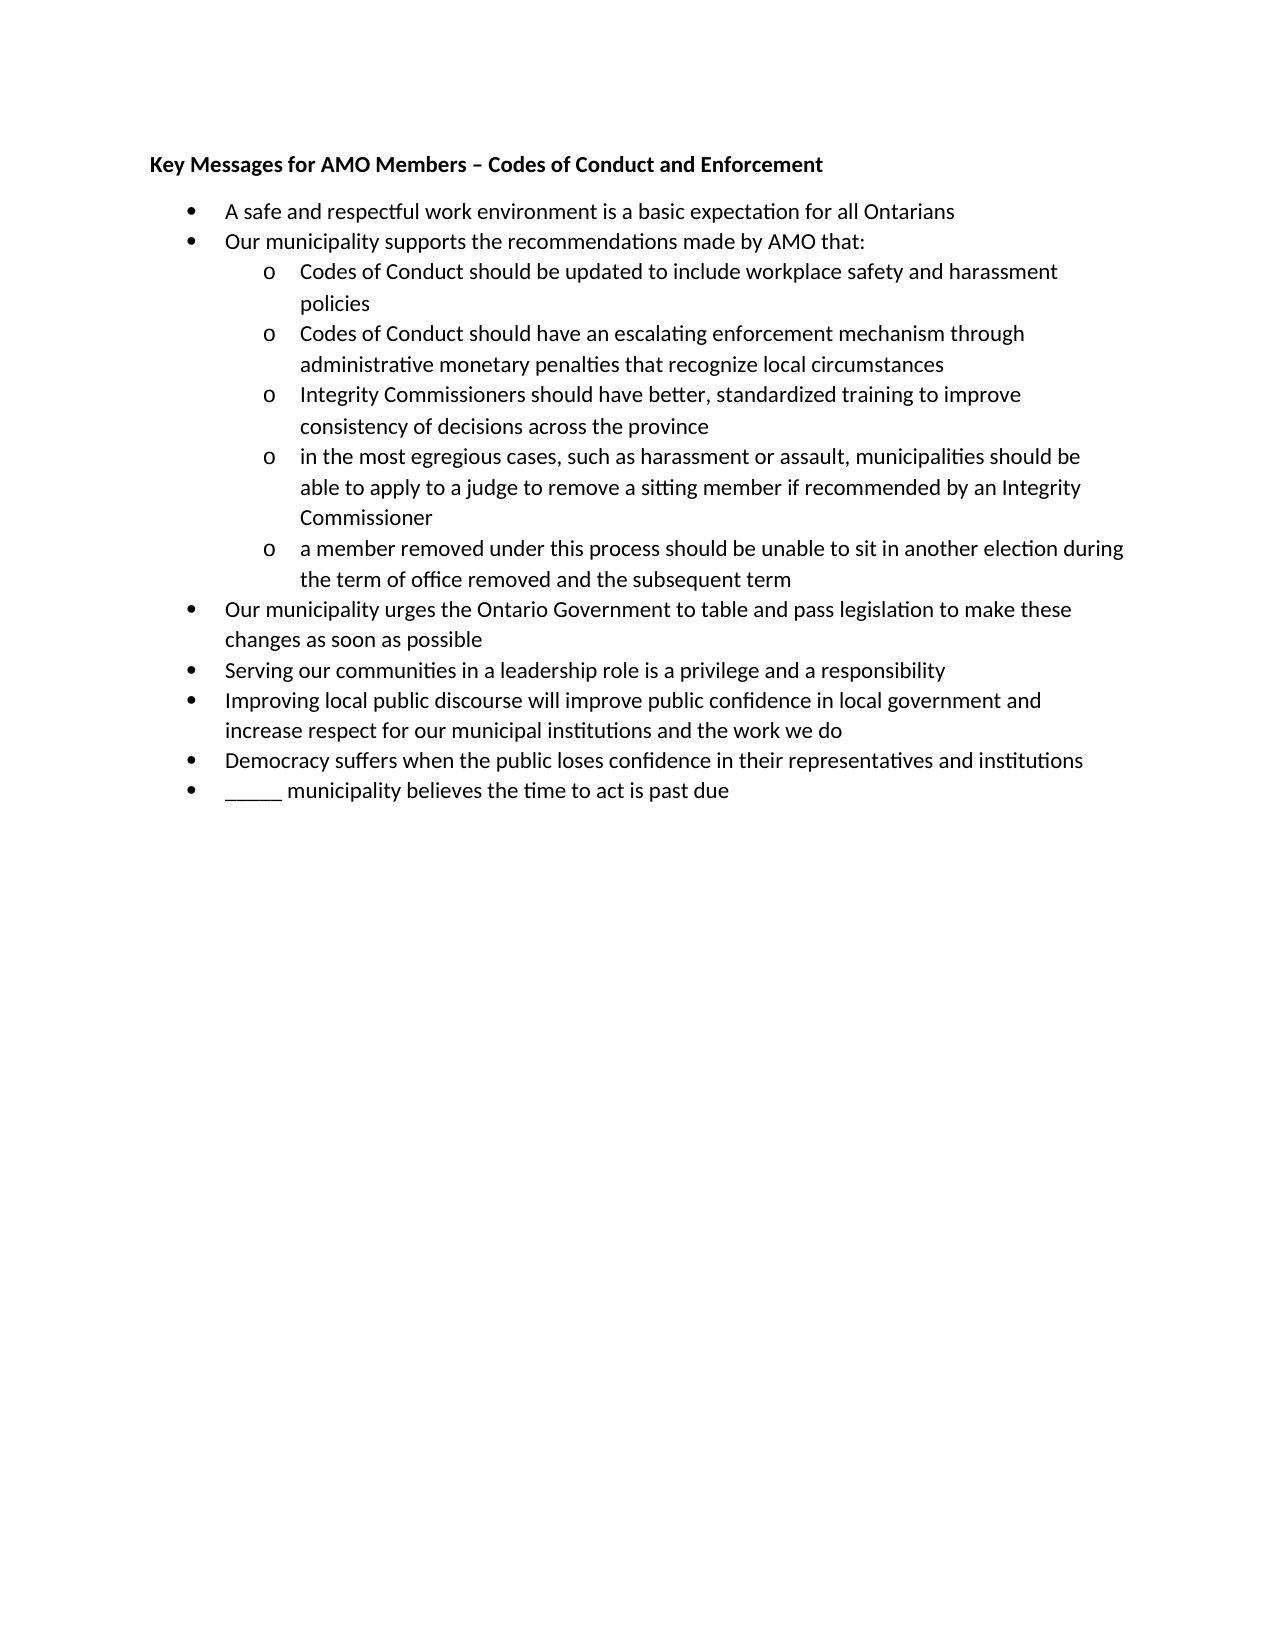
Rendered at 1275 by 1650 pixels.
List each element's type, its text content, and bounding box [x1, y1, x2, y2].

list in the most egregious cases, such as harassment or assault, municipalities should be able to apply to a judge to remove a sitting member if recommended by an Integrity Commissioner [262, 442, 1125, 532]
list Our municipality urges the Ontario Government to table and pass legislation to make these changes as soon as possible [187, 595, 1125, 653]
list A safe and respectful work environment is a basic expectation for all Ontarians [187, 197, 1125, 225]
list a member removed under this process should be unable to sit in another election during the term of office removed and the subsequent term [262, 534, 1125, 593]
list Codes of Conduct should be updated to include workplace safety and harassment policies [262, 257, 1125, 317]
list Integrity Commissioners should have better, standardized training to improve consistency of decisions across the province [262, 380, 1125, 440]
list Democracy suffers when the public loses confidence in their representatives and institutions [187, 746, 1125, 774]
list _____ municipality believes the time to act is past due [187, 777, 1125, 804]
text Key Messages for AMO Members – Codes of Conduct and Enforcement [150, 150, 1125, 178]
list Our municipality supports the recommendations made by AMO that: [187, 227, 1125, 255]
list Serving our communities in a leadership role is a privilege and a responsibility [187, 656, 1125, 684]
list Improving local public discourse will improve public confidence in local government and increase respect for our municipal institutions and the work we do [187, 686, 1125, 744]
list Codes of Conduct should have an escalating enforcement mechanism through administrative monetary penalties that recognize local circumstances [262, 319, 1125, 378]
